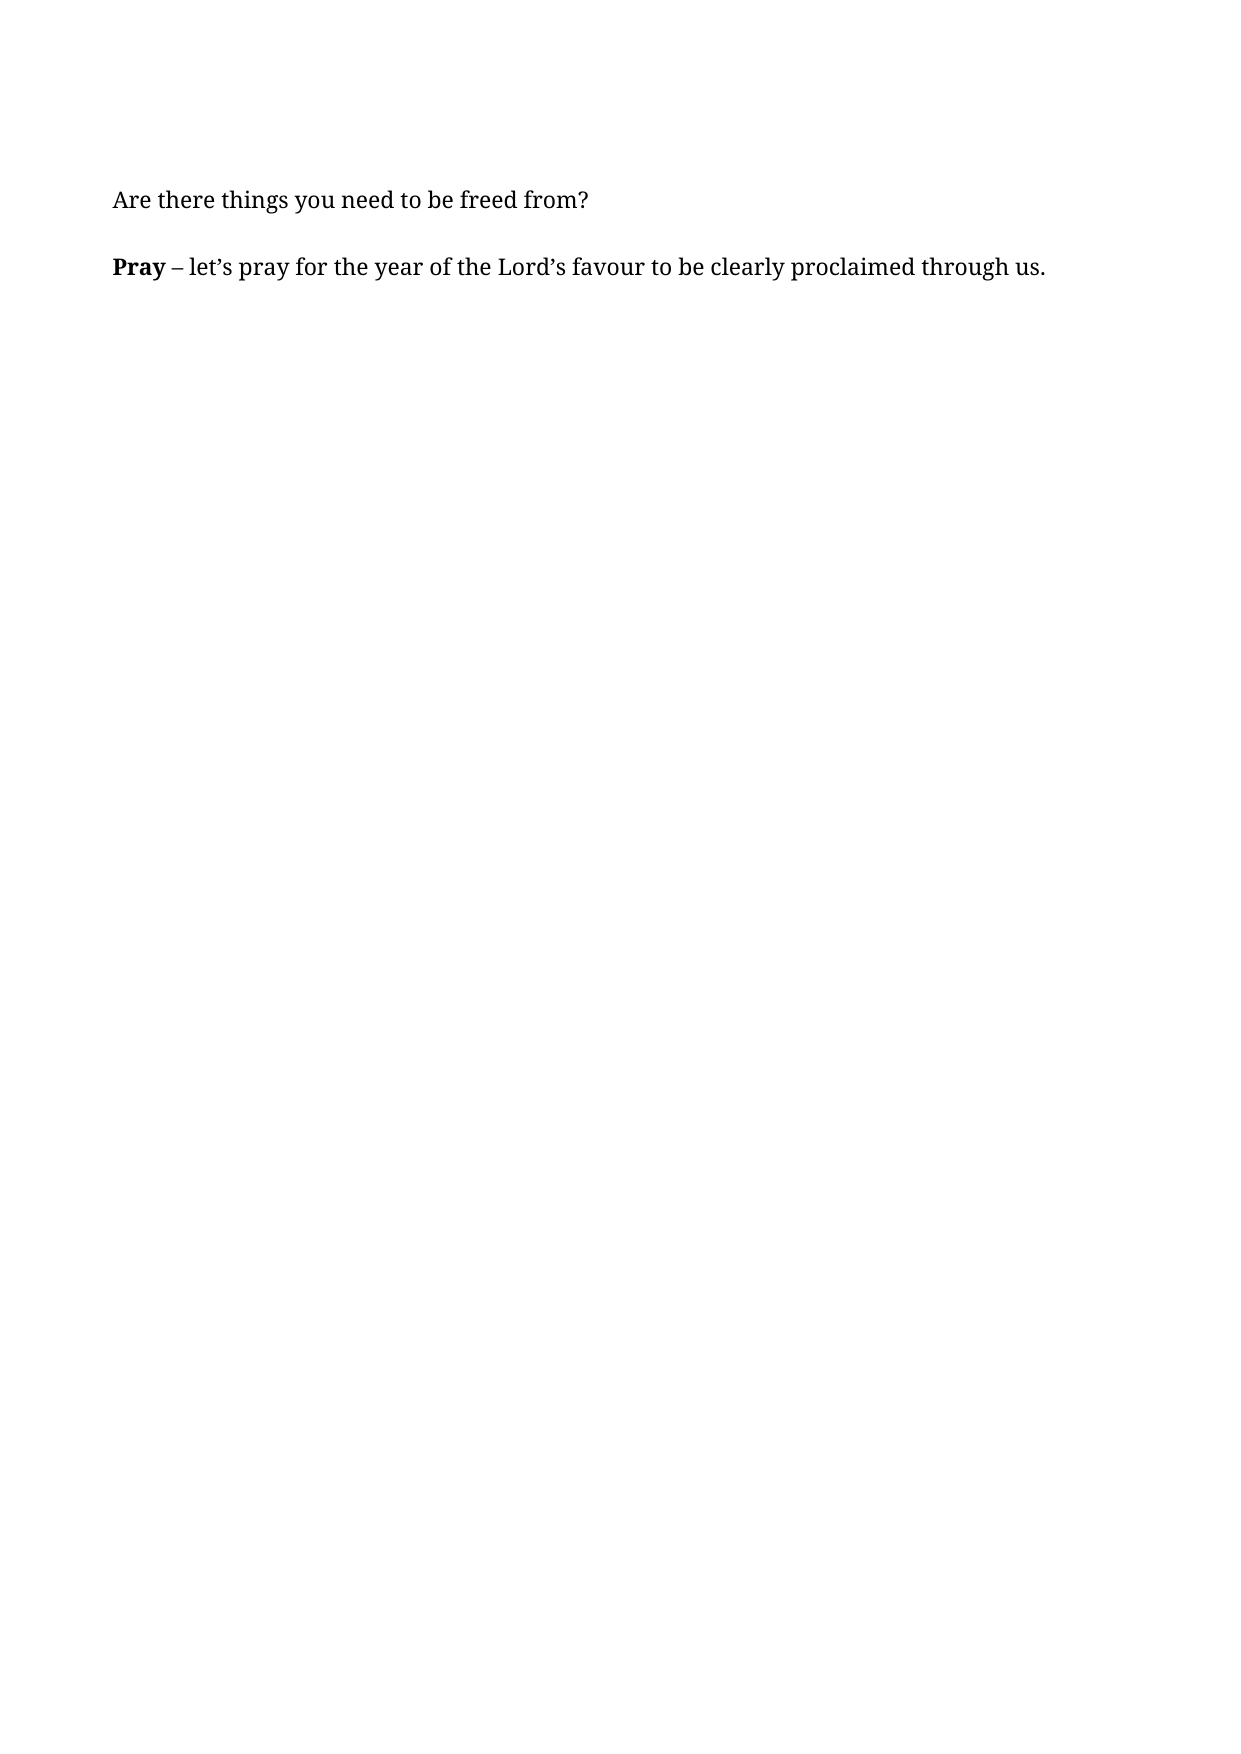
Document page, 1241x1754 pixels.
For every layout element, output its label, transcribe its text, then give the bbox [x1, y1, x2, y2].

text Pray – let’s pray for the year of the Lord’s favour to be clearly proclaimed through us. [112, 251, 1128, 282]
text Are there things you need to be freed from? [112, 184, 1128, 215]
